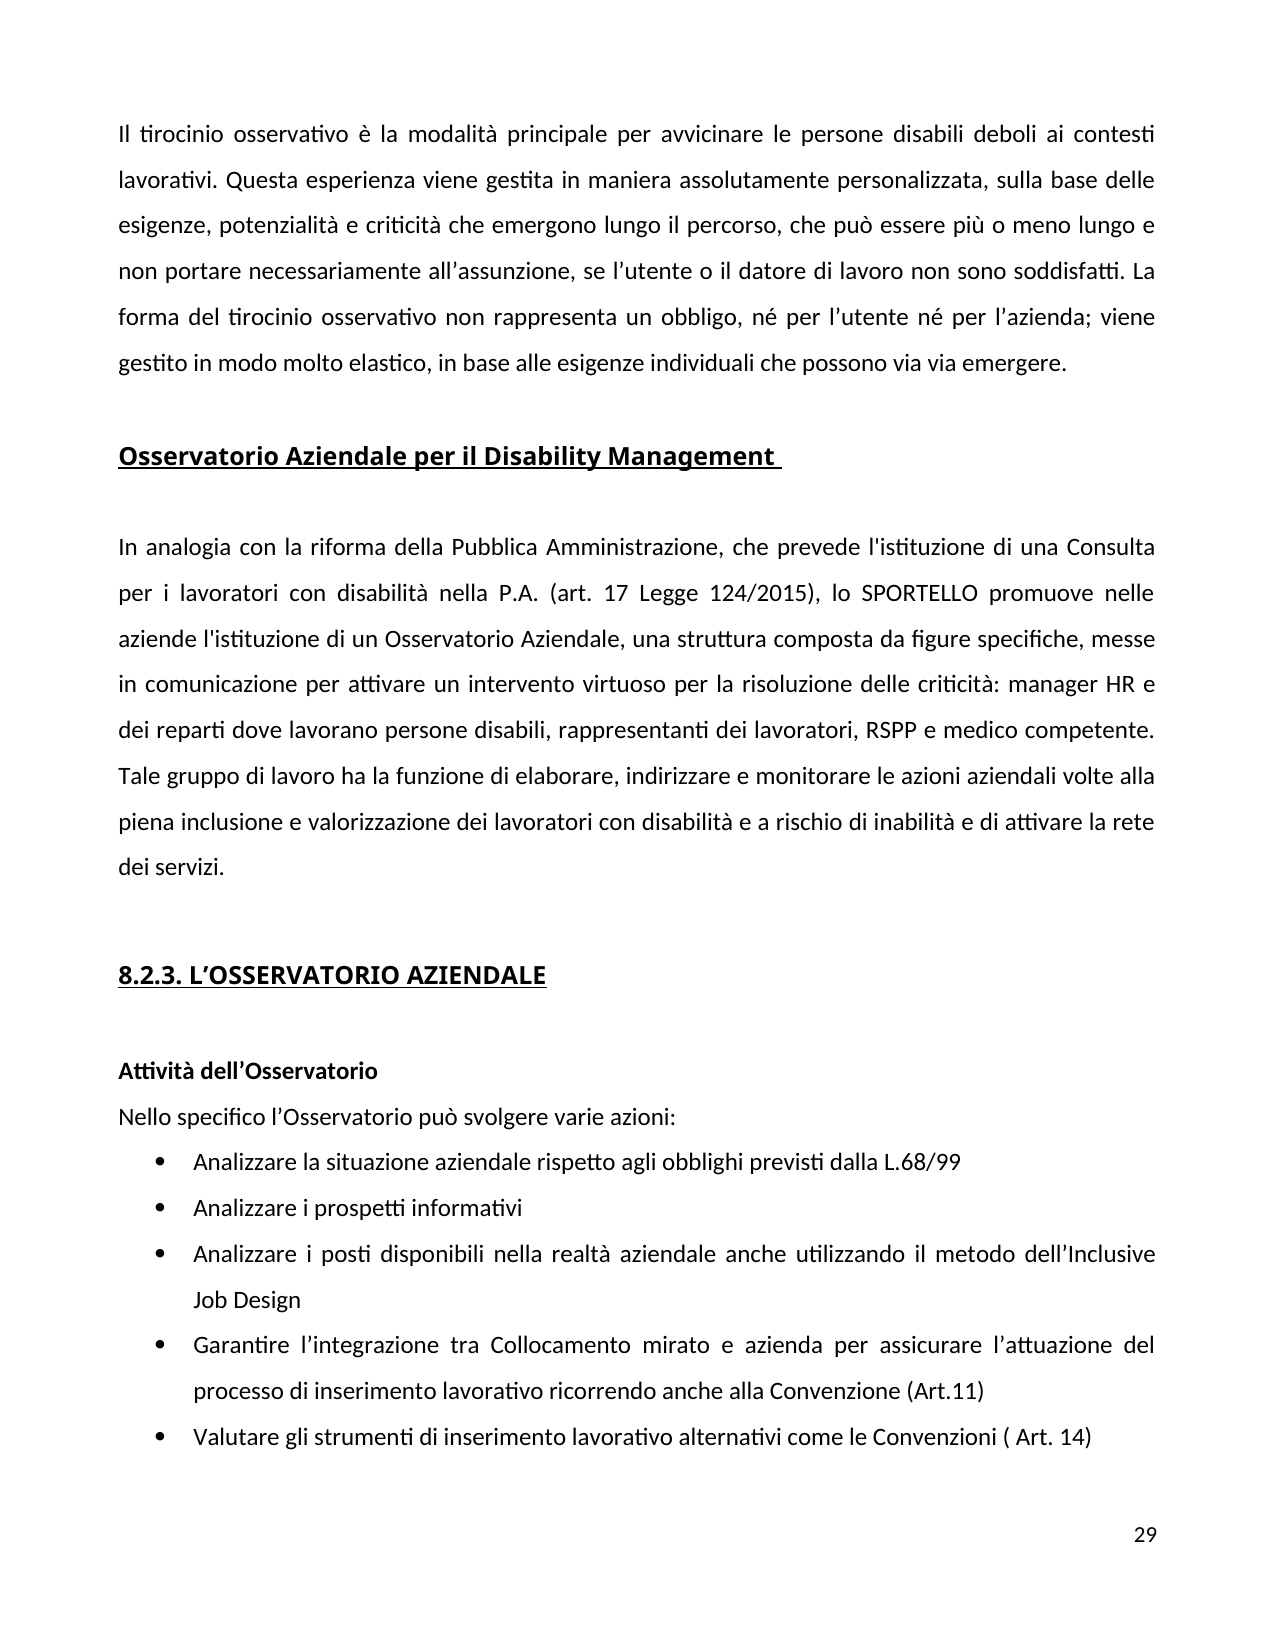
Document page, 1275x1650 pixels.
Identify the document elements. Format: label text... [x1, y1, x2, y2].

list Analizzare i posti disponibili nella realtà aziendale anche utilizzando il metodo dell’Inclusive Job Design [156, 1238, 1157, 1314]
subtitle Osservatorio Aziendale per il Disability Management [118, 438, 1157, 472]
list Valutare gli strumenti di inserimento lavorativo alternativi come le Convenzioni ( Art. 14) [156, 1421, 1157, 1451]
list Analizzare i prospetti informativi [156, 1192, 1157, 1223]
text Il tirocinio osservativo è la modalità principale per avvicinare le persone disabili deboli ai contesti lavorativi. Questa esperienza viene gestita in maniera assolutamente personalizzata, sulla base delle esigenze, potenzialità e criticità che emergono lungo il percorso, che può essere più o meno lungo e non portare necessariamente all’assunzione, se l’utente o il datore di lavoro non sono soddisfatti. La forma del tirocinio osservativo non rappresenta un obbligo, né per l’utente né per l’azienda; viene gestito in modo molto elastico, in base alle esigenze individuali che possono via via emergere. [118, 118, 1157, 377]
text In analogia con la riforma della Pubblica Amministrazione, che prevede l'istituzione di una Consulta per i lavoratori con disabilità nella P.A. (art. 17 Legge 124/2015), lo SPORTELLO promuove nelle aziende l'istituzione di un Osservatorio Aziendale, una struttura composta da figure specifiche, messe in comunicazione per attivare un intervento virtuoso per la risoluzione delle criticità: manager HR e dei reparti dove lavorano persone disabili, rappresentanti dei lavoratori, RSPP e medico competente. Tale gruppo di lavoro ha la funzione di elaborare, indirizzare e monitorare le azioni aziendali volte alla piena inclusione e valorizzazione dei lavoratori con disabilità e a rischio di inabilità e di attivare la rete dei servizi. [118, 531, 1157, 882]
text Attività dell’Osservatorio [118, 1055, 1157, 1086]
list Garantire l’integrazione tra Collocamento mirato e azienda per assicurare l’attuazione del processo di inserimento lavorativo ricorrendo anche alla Convenzione (Art.11) [156, 1329, 1157, 1406]
subtitle 8.2.3. L’OSSERVATORIO AZIENDALE [118, 958, 1157, 992]
list Analizzare la situazione aziendale rispetto agli obblighi previsti dalla L.68/99 [156, 1147, 1157, 1177]
text Nello specifico l’Osservatorio può svolgere varie azioni: [118, 1101, 1157, 1131]
